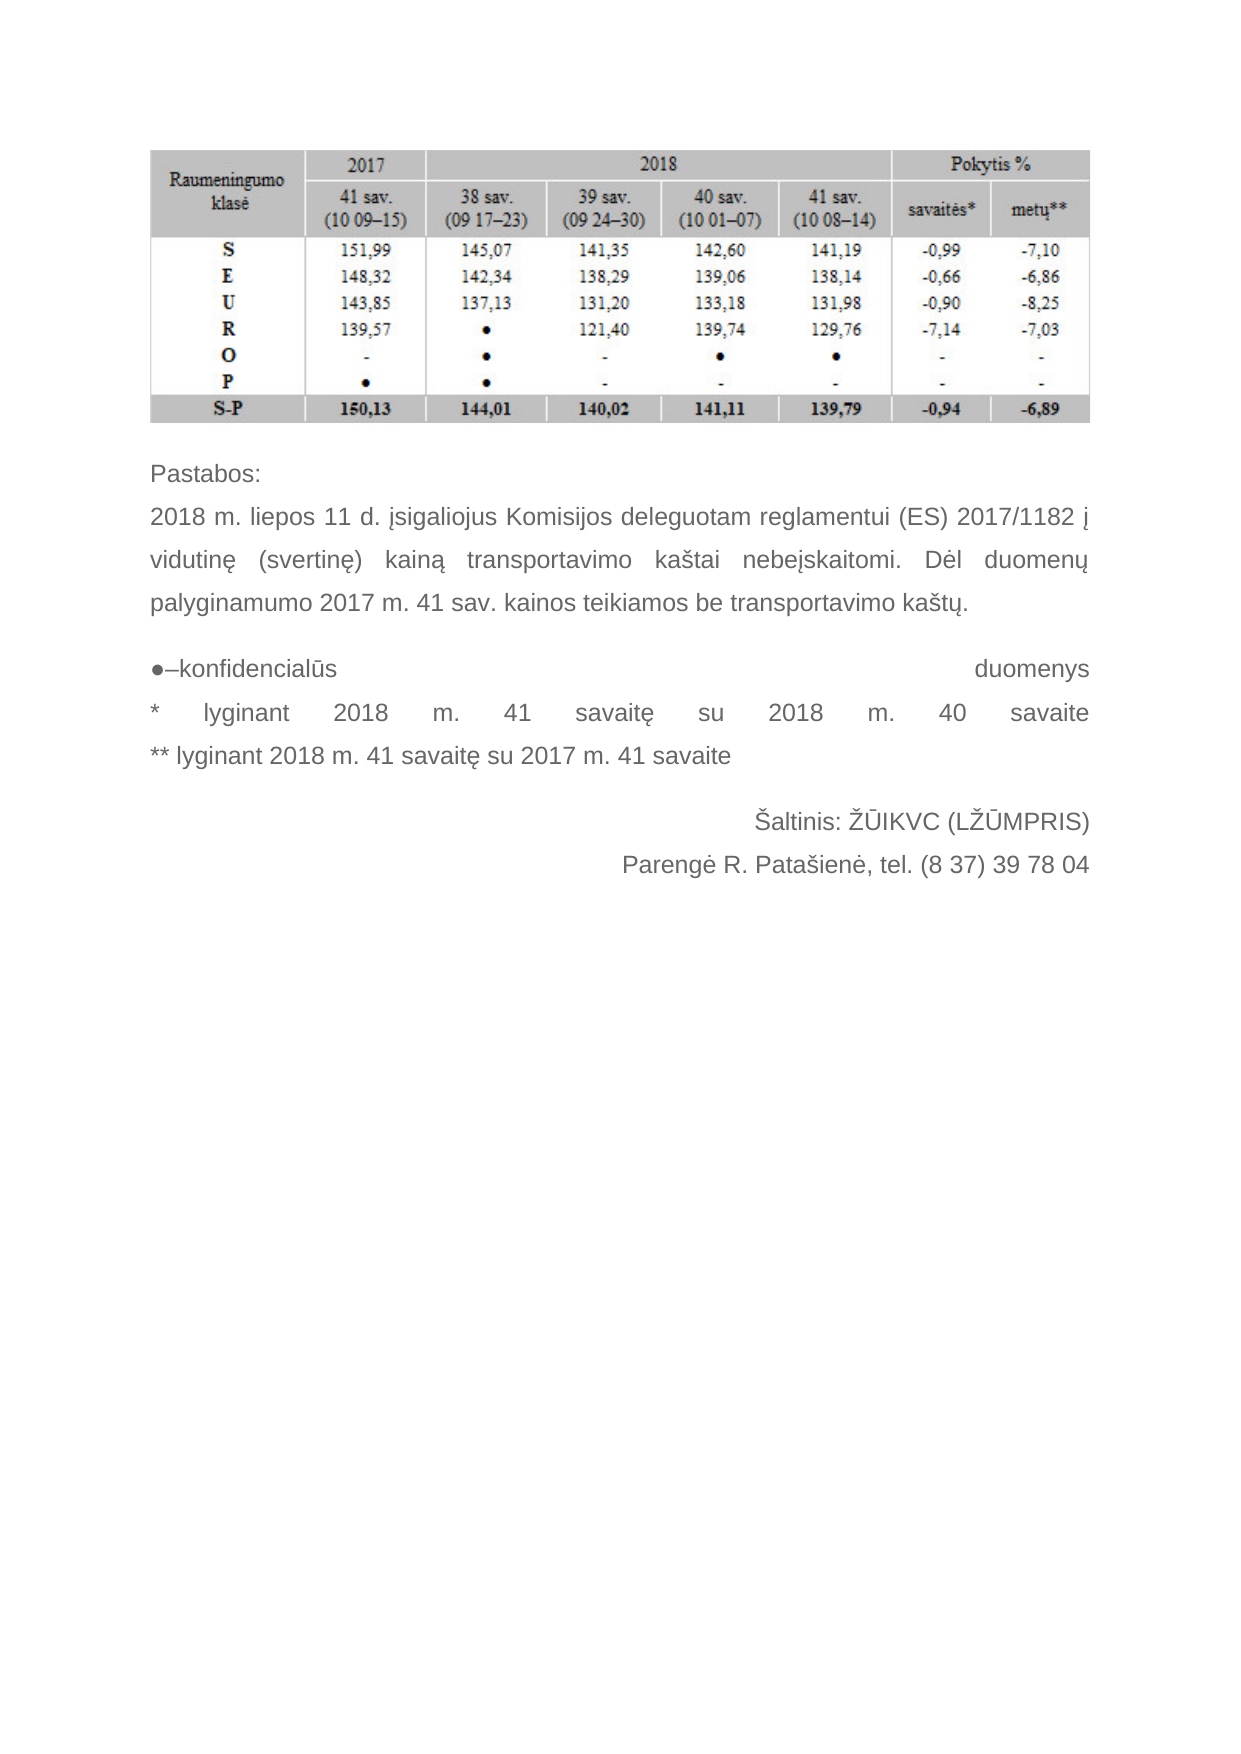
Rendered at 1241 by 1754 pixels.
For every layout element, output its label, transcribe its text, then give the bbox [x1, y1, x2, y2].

picture [150, 150, 1091, 423]
text Šaltinis: ŽŪIKVC (LŽŪMPRIS) Parengė R. Patašienė, tel. (8 37) 39 78 04 [150, 807, 1090, 878]
text ●–konfidencialūs duomenys * lyginant 2018 m. 41 savaitę su 2018 m. 40 savaite ** lyginant 2018 m. 41 savaitę su 2017 m. 41 savaite [150, 654, 1090, 769]
text Pastabos: 2018 m. liepos 11 d. įsigaliojus Komisijos deleguotam reglamentui (ES) 2017/1182 į vidutinę (svertinę) kainą transportavimo kaštai nebeįskaitomi. Dėl duomenų palyginamumo 2017 m. 41 sav. kainos teikiamos be transportavimo kaštų. [150, 459, 1090, 617]
